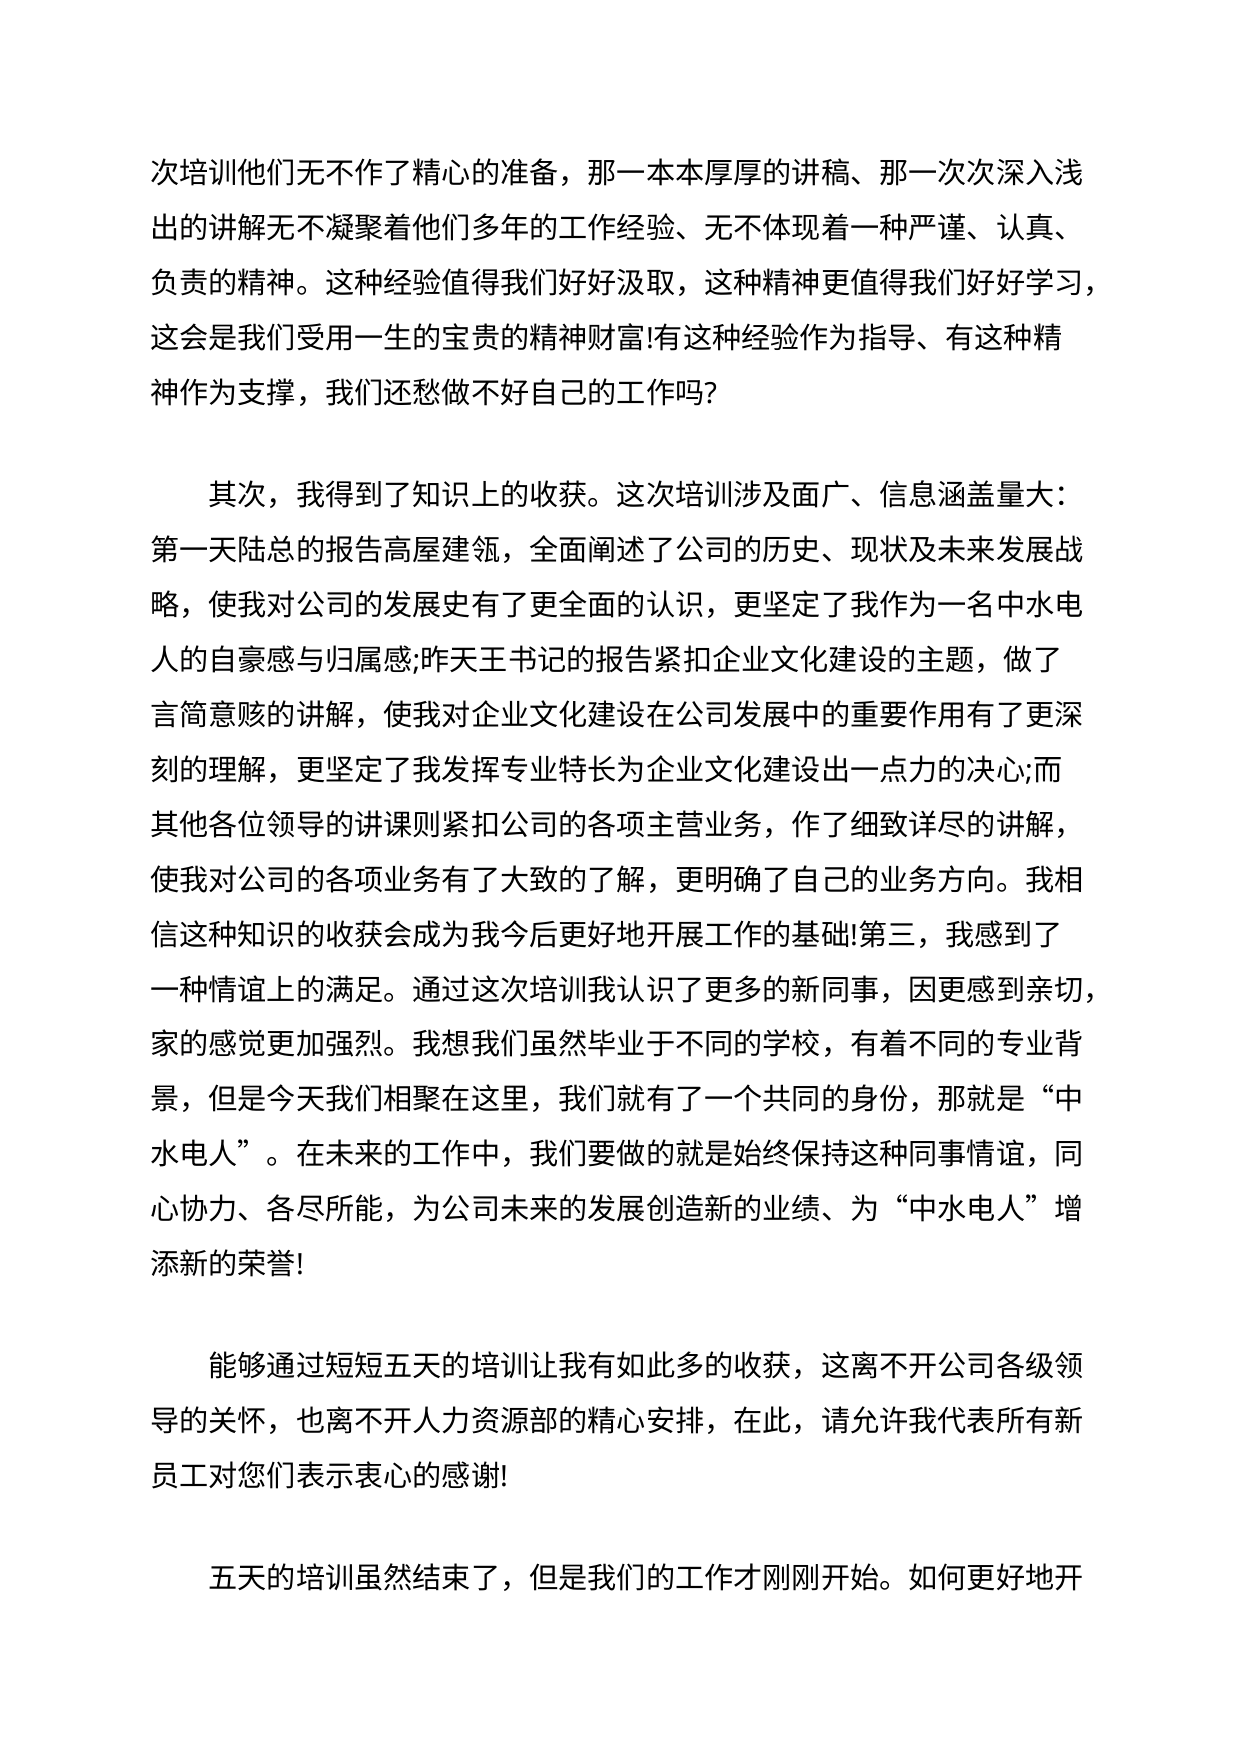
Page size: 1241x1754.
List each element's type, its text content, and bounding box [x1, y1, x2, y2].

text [150, 150, 1090, 412]
text 能够通过短短五天的培训让我有如此多的收获，这离不开公司各级领导的关怀，也离不开人力资源部的精心安排，在此，请允许我代表所有新员工对您们表示衷心的感谢! [150, 1342, 1090, 1495]
text 其次，我得到了知识上的收获。这次培训涉及面广、信息涵盖量大：第一天陆总的报告高屋建瓴，全面阐述了公司的历史、现状及未来发展战略，使我对公司的发展史有了更全面的认识，更坚定了我作为一名中水电人的自豪感与归属感;昨天王书记的报告紧扣企业文化建设的主题，做了言简意赅的讲解，使我对企业文化建设在公司发展中的重要作用有了更深刻的理解，更坚定了我发挥专业特长为企业文化建设出一点力的决心;而其他各位领导的讲课则紧扣公司的各项主营业务，作了细致详尽的讲解，使我对公司的各项业务有了大致的了解，更明确了自己的业务方向。我相信这种知识的收获会成为我今后更好地开展工作的基础!第三，我感到了一种情谊上的满足。通过这次培训我认识了更多的新同事，因更感到亲切，家的感觉更加强烈。我想我们虽然毕业于不同的学校，有着不同的专业背景，但是今天我们相聚在这里，我们就有了一个共同的身份，那就是“中水电人”。在未来的工作中，我们要做的就是始终保持这种同事情谊，同心协力、各尽所能，为公司未来的发展创造新的业绩、为“中水电人”增添新的荣誉! [150, 472, 1090, 1283]
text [150, 1554, 1090, 1597]
